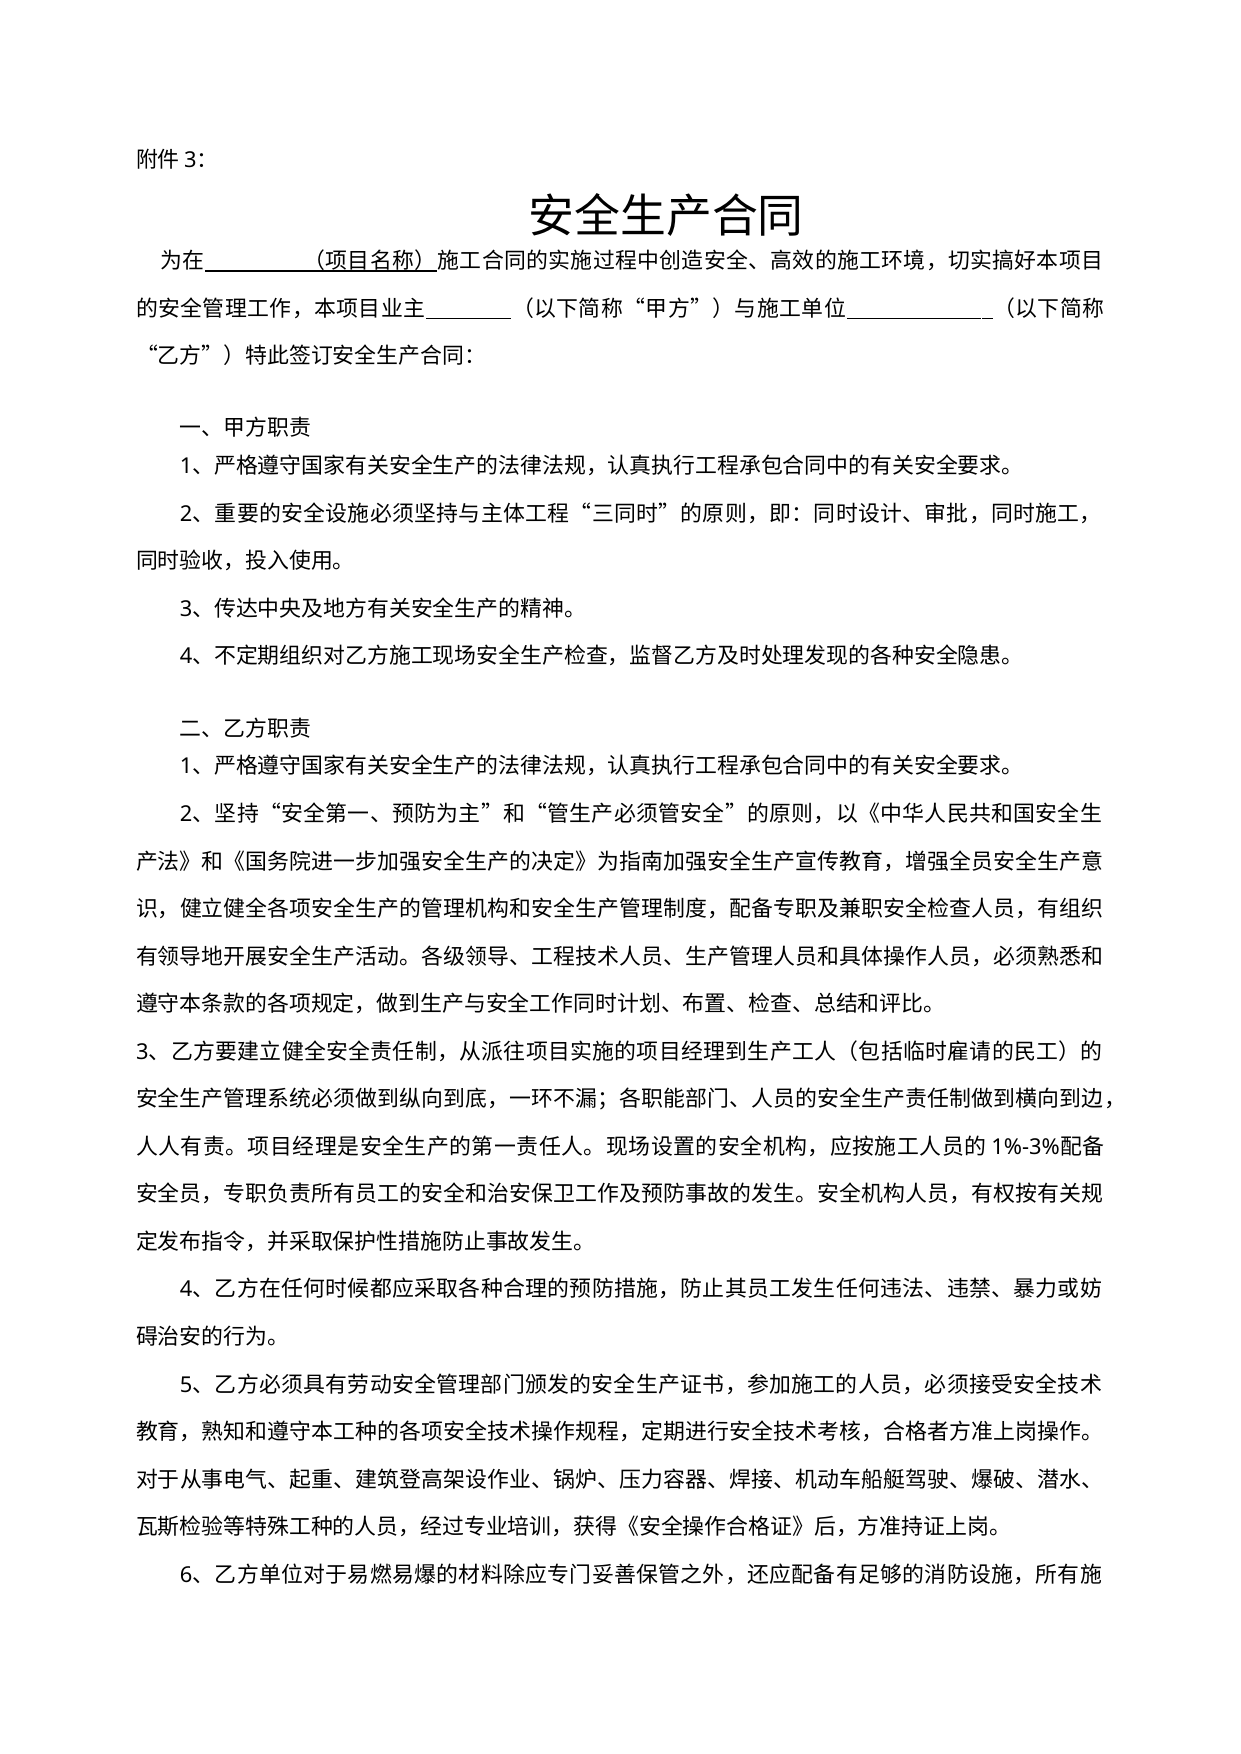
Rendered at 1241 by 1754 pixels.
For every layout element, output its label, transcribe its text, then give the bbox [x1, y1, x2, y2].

text 2、重要的安全设施必须坚持与主体工程“三同时”的原则，即：同时设计、审批，同时施工，同时验收，投入使用。 [136, 496, 1104, 575]
text 4、不定期组织对乙方施工现场安全生产检查，监督乙方及时处理发现的各种安全隐患。 [136, 638, 1104, 670]
text 5、乙方必须具有劳动安全管理部门颁发的安全生产证书，参加施工的人员，必须接受安全技术教育，熟知和遵守本工种的各项安全技术操作规程，定期进行安全技术考核，合格者方准上岗操作。对于从事电气、起重、建筑登高架设作业、锅炉、压力容器、焊接、机动车船艇驾驶、爆破、潜水、瓦斯检验等特殊工种的人员，经过专业培训，获得《安全操作合格证》后，方准持证上岗。 [136, 1367, 1104, 1541]
text 2、坚持“安全第一、预防为主”和“管生产必须管安全”的原则，以《中华人民共和国安全生产法》和《国务院进一步加强安全生产的决定》为指南加强安全生产宣传教育，增强全员安全生产意识，健立健全各项安全生产的管理机构和安全生产管理制度，配备专职及兼职安全检查人员，有组织有领导地开展安全生产活动。各级领导、工程技术人员、生产管理人员和具体操作人员，必须熟悉和遵守本条款的各项规定，做到生产与安全工作同时计划、布置、检查、总结和评比。 [136, 796, 1104, 1018]
text 二、乙方职责 [136, 686, 1104, 748]
text 安全生产合同 [136, 189, 1104, 243]
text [136, 1557, 1104, 1588]
text 附件3： [136, 131, 1104, 176]
text 1、严格遵守国家有关安全生产的法律法规，认真执行工程承包合同中的有关安全要求。 [136, 748, 1104, 780]
text 3、乙方要建立健全安全责任制，从派往项目实施的项目经理到生产工人（包括临时雇请的民工）的安全生产管理系统必须做到纵向到底，一环不漏；各职能部门、人员的安全生产责任制做到横向到边，人人有责。项目经理是安全生产的第一责任人。现场设置的安全机构，应按施工人员的1%-3%配备安全员，专职负责所有员工的安全和治安保卫工作及预防事故的发生。安全机构人员，有权按有关规定发布指令，并采取保护性措施防止事故发生。 [136, 1034, 1104, 1256]
text 3、传达中央及地方有关安全生产的精神。 [136, 591, 1104, 623]
text 为在 （项目名称）施工合同的实施过程中创造安全、高效的施工环境，切实搞好本项目的安全管理工作，本项目业主 （以下简称“甲方”）与施工单位 （以下简称“乙方”）特此签订安全生产合同： [136, 243, 1104, 370]
text 1、严格遵守国家有关安全生产的法律法规，认真执行工程承包合同中的有关安全要求。 [136, 448, 1104, 480]
text 一、甲方职责 [136, 386, 1104, 448]
text 4、乙方在任何时候都应采取各种合理的预防措施，防止其员工发生任何违法、违禁、暴力或妨碍治安的行为。 [136, 1271, 1104, 1351]
